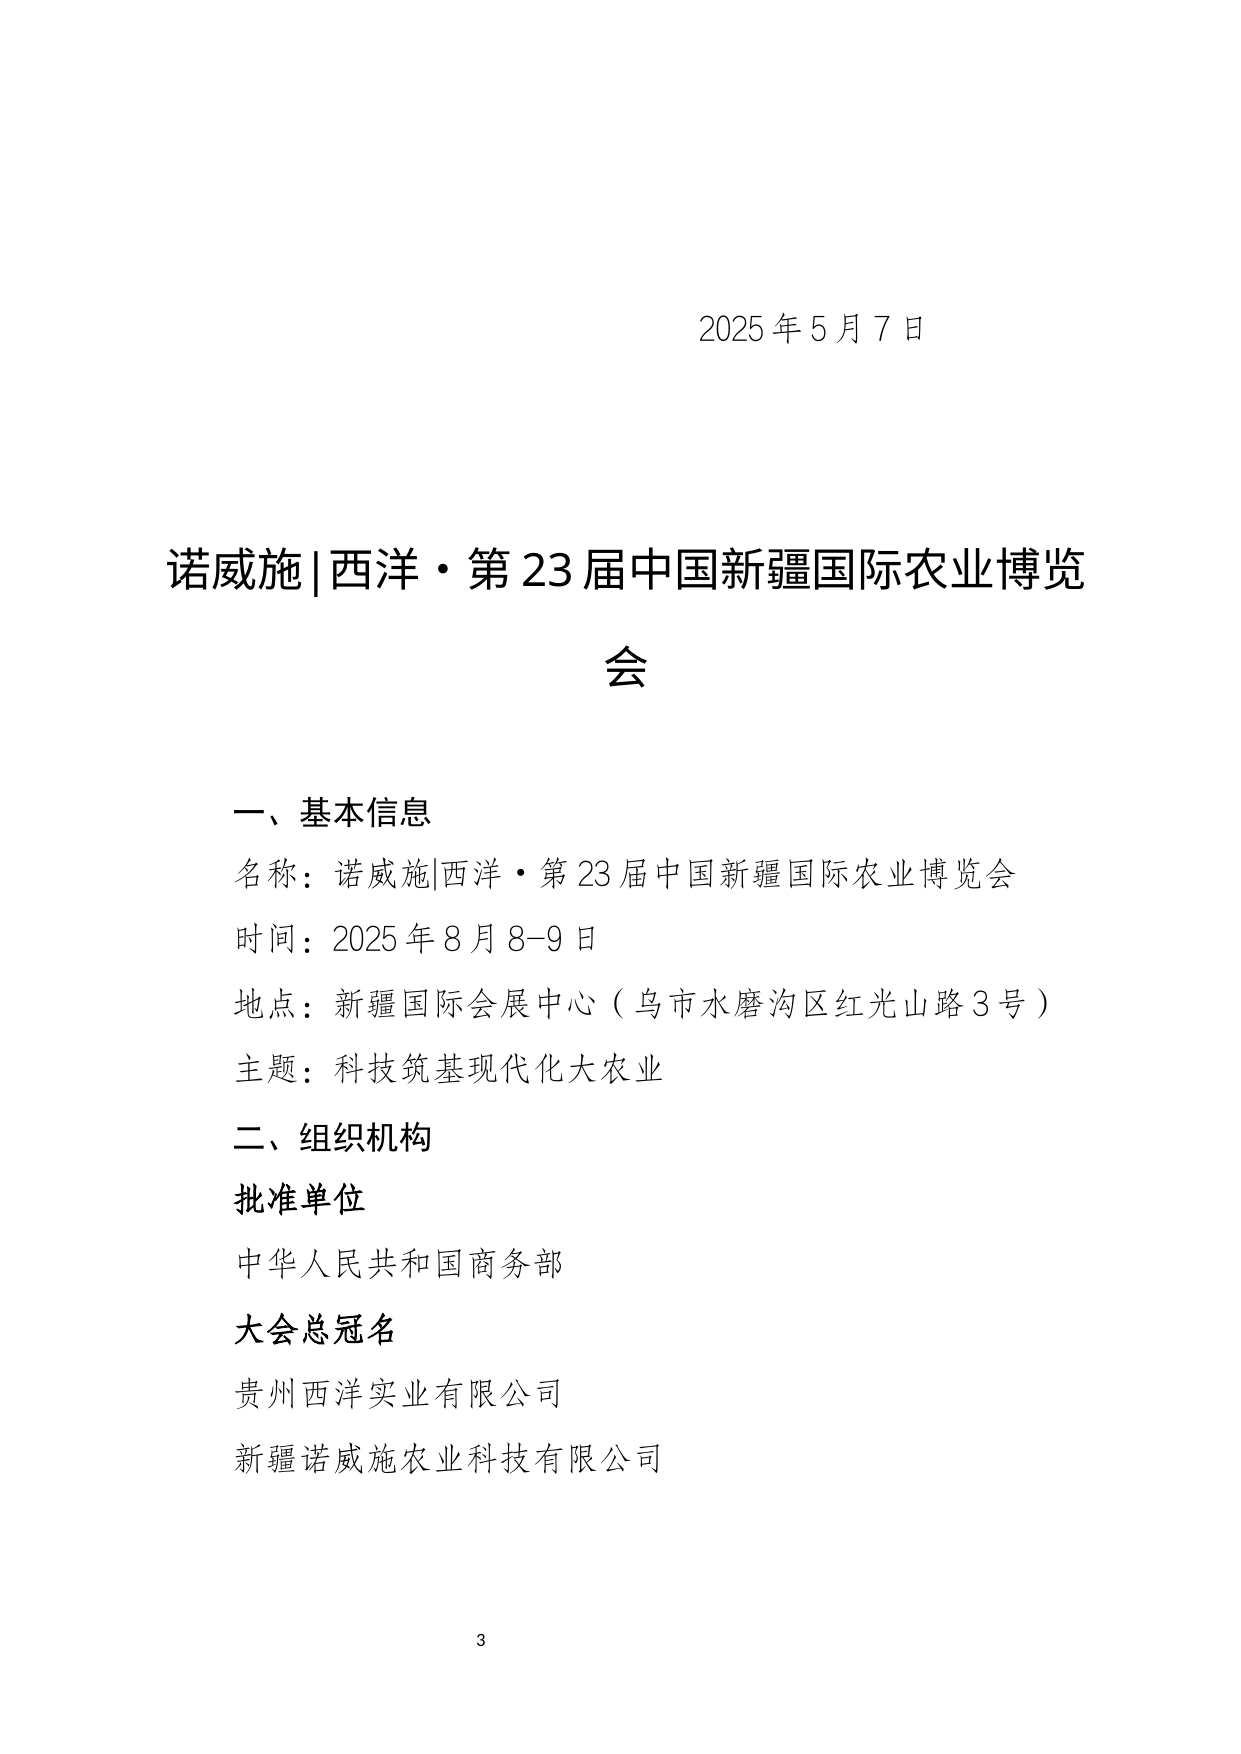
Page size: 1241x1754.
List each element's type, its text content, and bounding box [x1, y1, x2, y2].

text 中华人民共和国商务部 [165, 1233, 1087, 1298]
text 批准单位 [165, 1168, 1087, 1233]
text 诺威施|西洋•第23届中国新疆国际农业博览会 [165, 518, 1087, 713]
text 二、组织机构 [165, 1103, 1087, 1168]
text 名称：诺威施|西洋•第23届中国新疆国际农业博览会 [165, 843, 1087, 908]
text 大会总冠名 [165, 1298, 1087, 1363]
text 主题：科技筑基现代化大农业 [165, 1038, 1087, 1103]
text 时间：2025年8月8-9日 [165, 908, 1087, 973]
text 新疆诺威施农业科技有限公司 [165, 1428, 1087, 1493]
text 贵州西洋实业有限公司 [165, 1363, 1087, 1428]
text 2025年5月7日 [165, 298, 1087, 363]
text 一、基本信息 [165, 778, 1087, 843]
text 地点：新疆国际会展中心（乌市水磨沟区红光山路3号） [165, 973, 1087, 1038]
